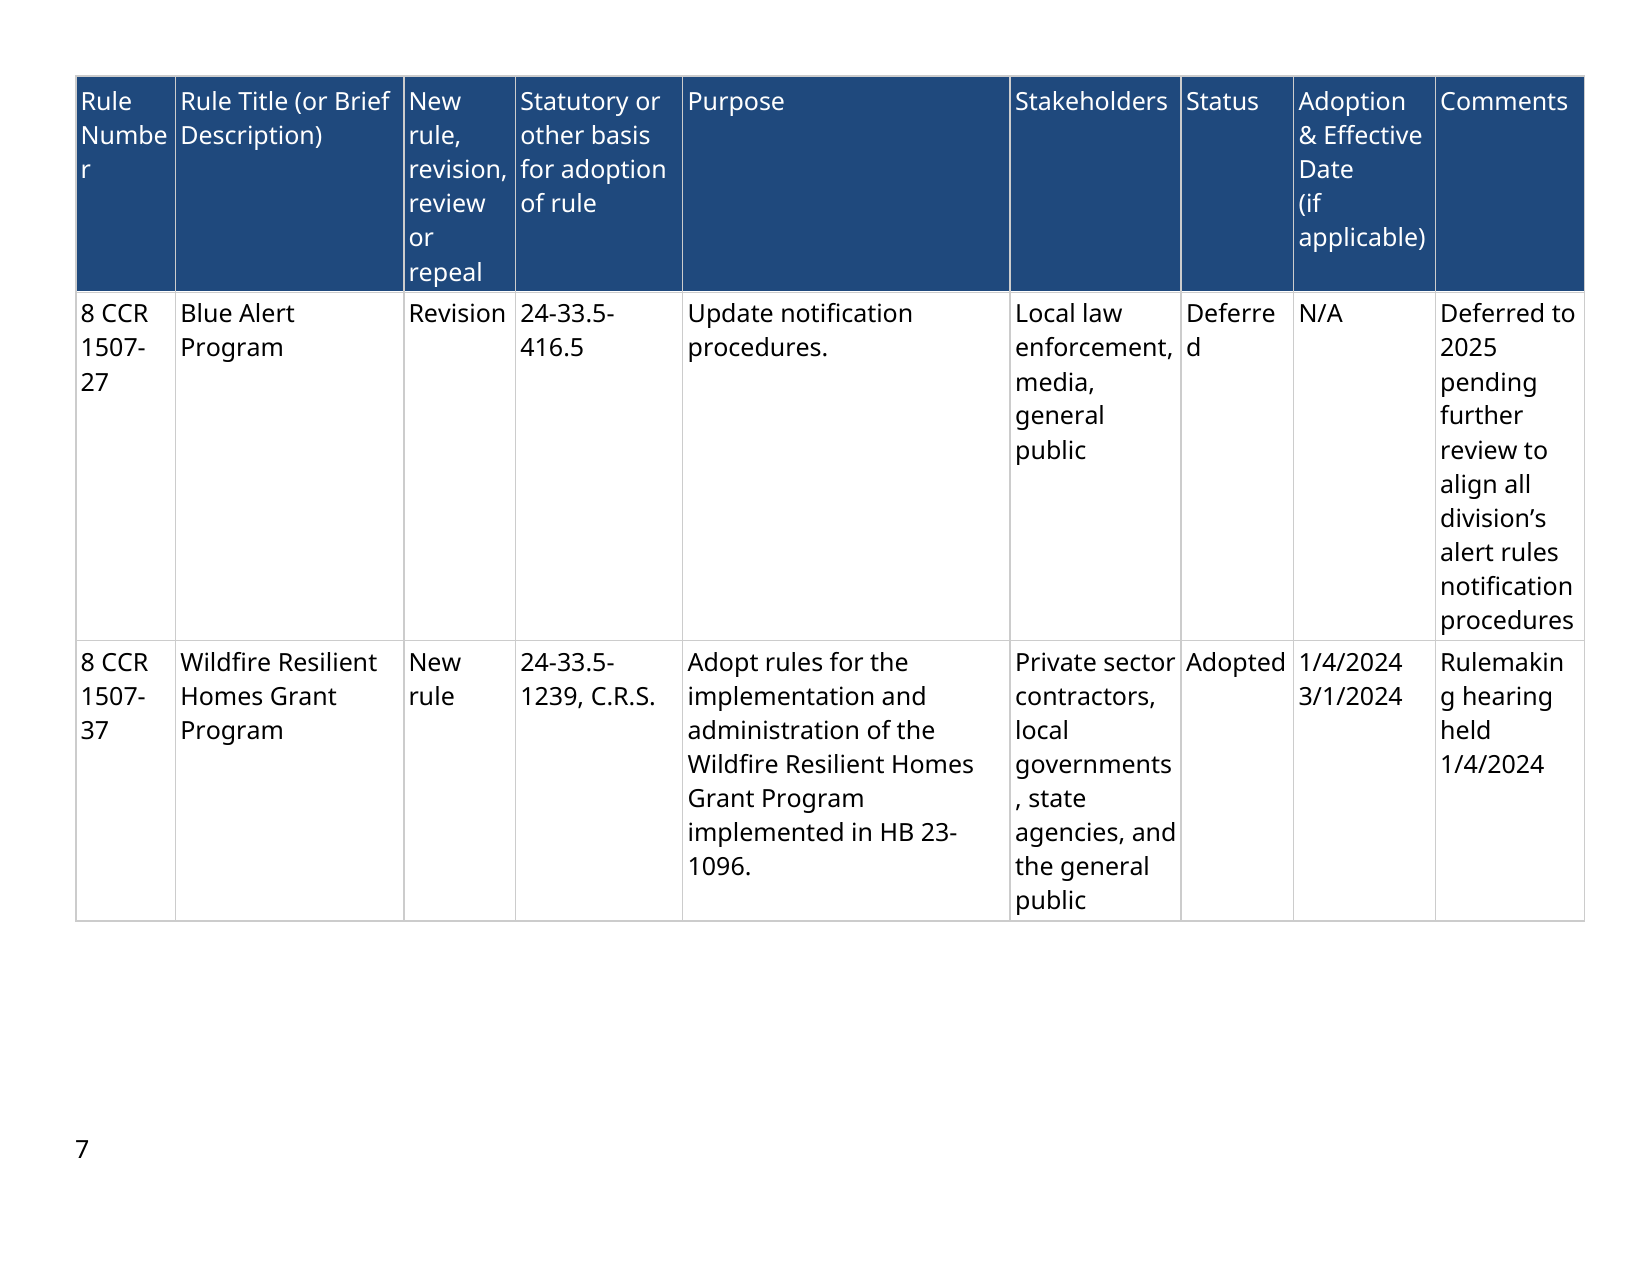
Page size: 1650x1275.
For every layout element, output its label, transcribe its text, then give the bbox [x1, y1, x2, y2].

table_cell Revision [405, 293, 515, 640]
table_header Status [1182, 77, 1293, 291]
table_cell 1/4/2024 3/1/2024 [1294, 641, 1435, 920]
table_header Statutory or other basis for adoption of rule [516, 77, 682, 291]
table_cell Deferred [1182, 293, 1293, 640]
table_cell Adopted [1182, 641, 1293, 920]
table_cell Local law enforcement, media, general public [1011, 293, 1180, 640]
table_header Purpose [683, 77, 1009, 291]
table_header Rule Number [77, 77, 175, 291]
table_cell 24-33.5-1239, C.R.S. [516, 641, 682, 920]
table_cell N/A [1294, 293, 1435, 640]
table_header New rule, revision, review or repeal [405, 77, 515, 291]
table_cell Adopt rules for the implementation and administration of the Wildfire Resilient Homes Grant Program implemented in HB 23-1096. [683, 641, 1009, 920]
table_cell 24-33.5-416.5 [516, 293, 682, 640]
table_header Stakeholders [1011, 77, 1180, 291]
table_cell Blue Alert Program [176, 293, 403, 640]
table_cell Private sector contractors, local governments, state agencies, and the general public [1011, 641, 1180, 920]
table_header Adoption & Effective Date (if applicable) [1294, 77, 1435, 291]
table_cell New rule [405, 641, 515, 920]
table_cell Wildfire Resilient Homes Grant Program [176, 641, 403, 920]
table_cell Rulemaking hearing held 1/4/2024 [1436, 641, 1584, 920]
table_header Comments [1436, 77, 1584, 291]
table_header Rule Title (or Brief Description) [176, 77, 403, 291]
table_cell Deferred to 2025 pending further review to align all division’s alert rules notification procedures [1436, 293, 1584, 640]
table_cell Update notification procedures. [683, 293, 1009, 640]
table_cell 8 CCR 1507-37 [77, 641, 175, 920]
table_cell 8 CCR 1507-27 [77, 293, 175, 640]
